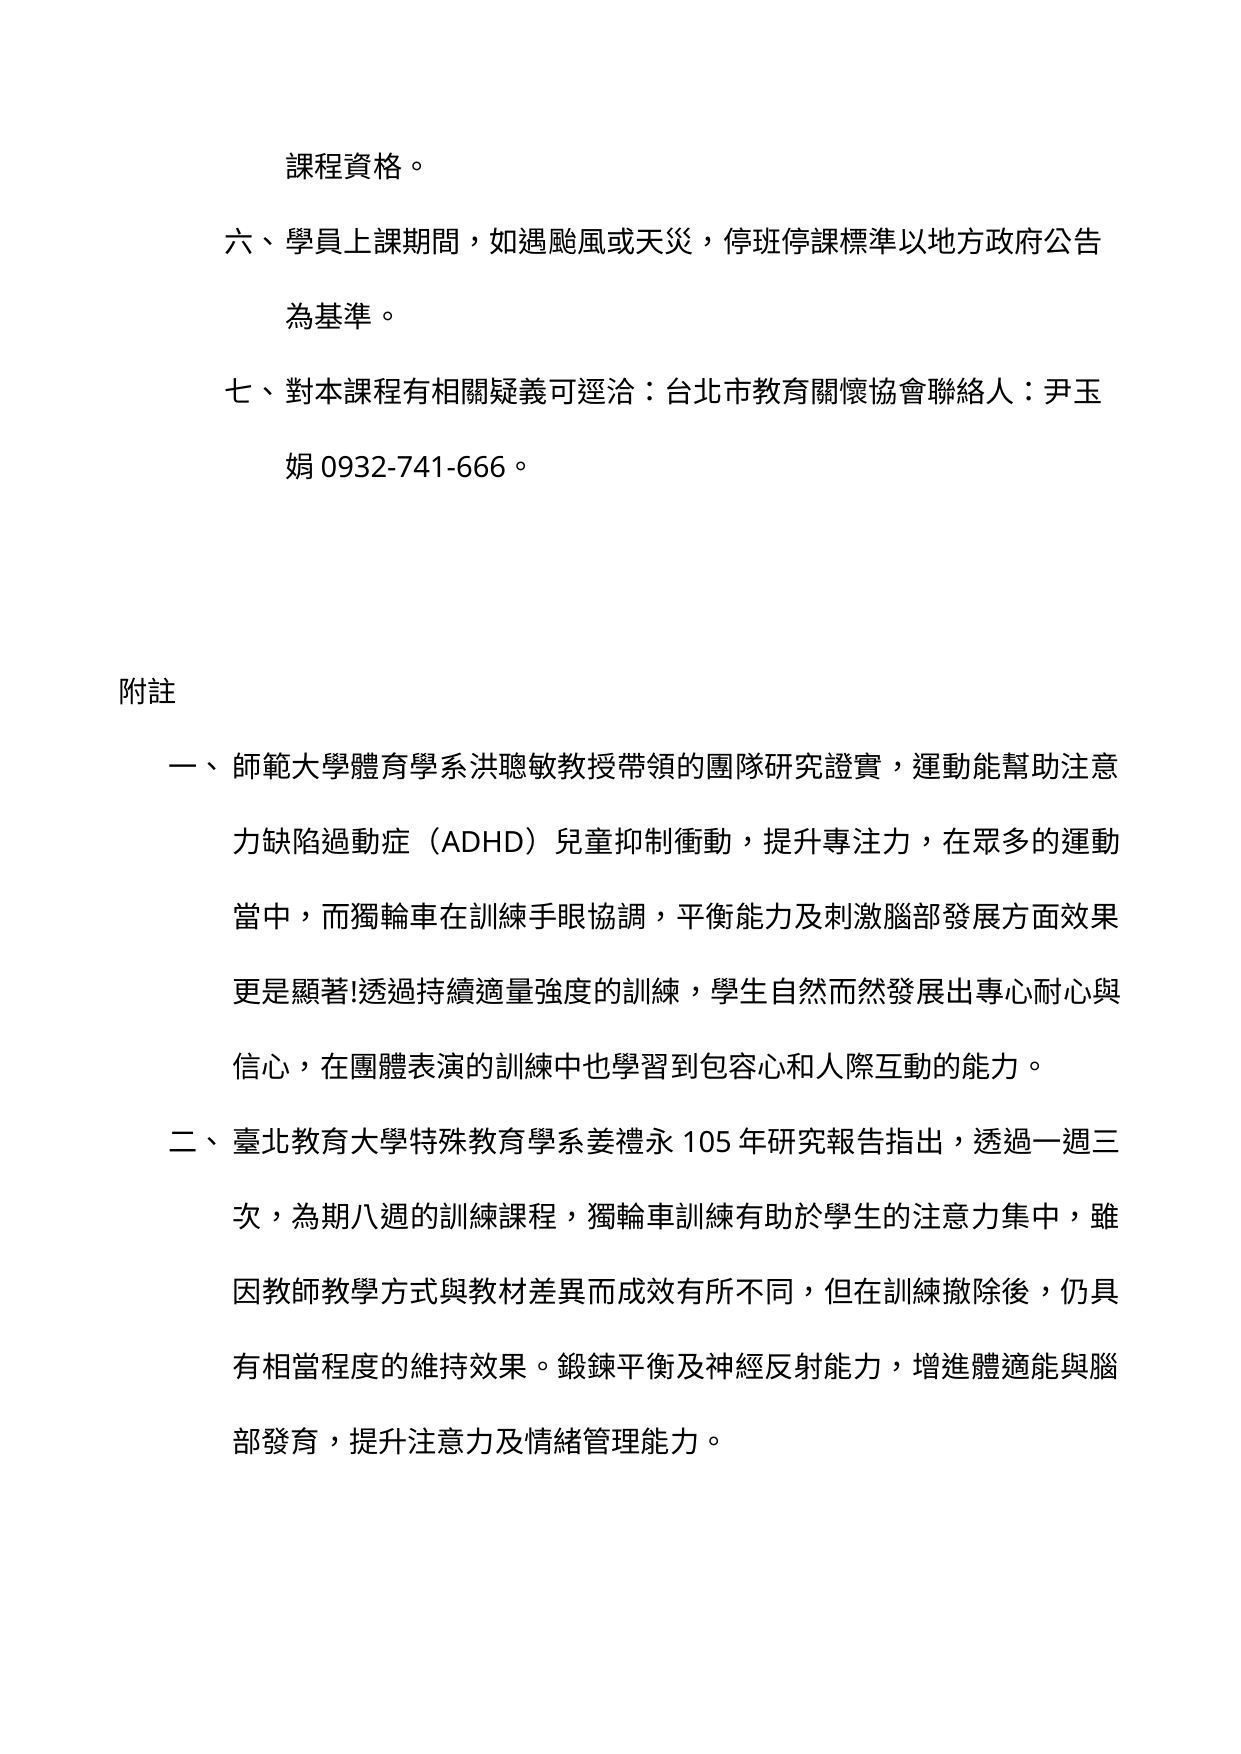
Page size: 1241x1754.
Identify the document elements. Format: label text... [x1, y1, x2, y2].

text 附註 [118, 652, 1122, 727]
list 對本課程有相關疑義可逕洽：台北市教育關懷協會聯絡人：尹玉娟0932-741-666。 [224, 352, 1122, 502]
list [224, 127, 1122, 202]
list 學員上課期間，如遇颱風或天災，停班停課標準以地方政府公告為基準。 [224, 202, 1122, 352]
text 一、 師範大學體育學系洪聰敏教授帶領的團隊研究證實，運動能幫助注意力缺陷過動症（ADHD）兒童抑制衝動，提升專注力，在眾多的運動當中，而獨輪車在訓練手眼協調，平衡能力及刺激腦部發展方面效果更是顯著!透過持續適量強度的訓練，學生自然而然發展出專心耐心與信心，在團體表演的訓練中也學習到包容心和人際互動的能力。 [168, 727, 1122, 1102]
text 二、 臺北教育大學特殊教育學系姜禮永105年研究報告指出，透過一週三次，為期八週的訓練課程，獨輪車訓練有助於學生的注意力集中，雖因教師教學方式與教材差異而成效有所不同，但在訓練撤除後，仍具有相當程度的維持效果。鍛鍊平衡及神經反射能力，增進體適能與腦部發育，提升注意力及情緒管理能力。 [168, 1102, 1122, 1477]
